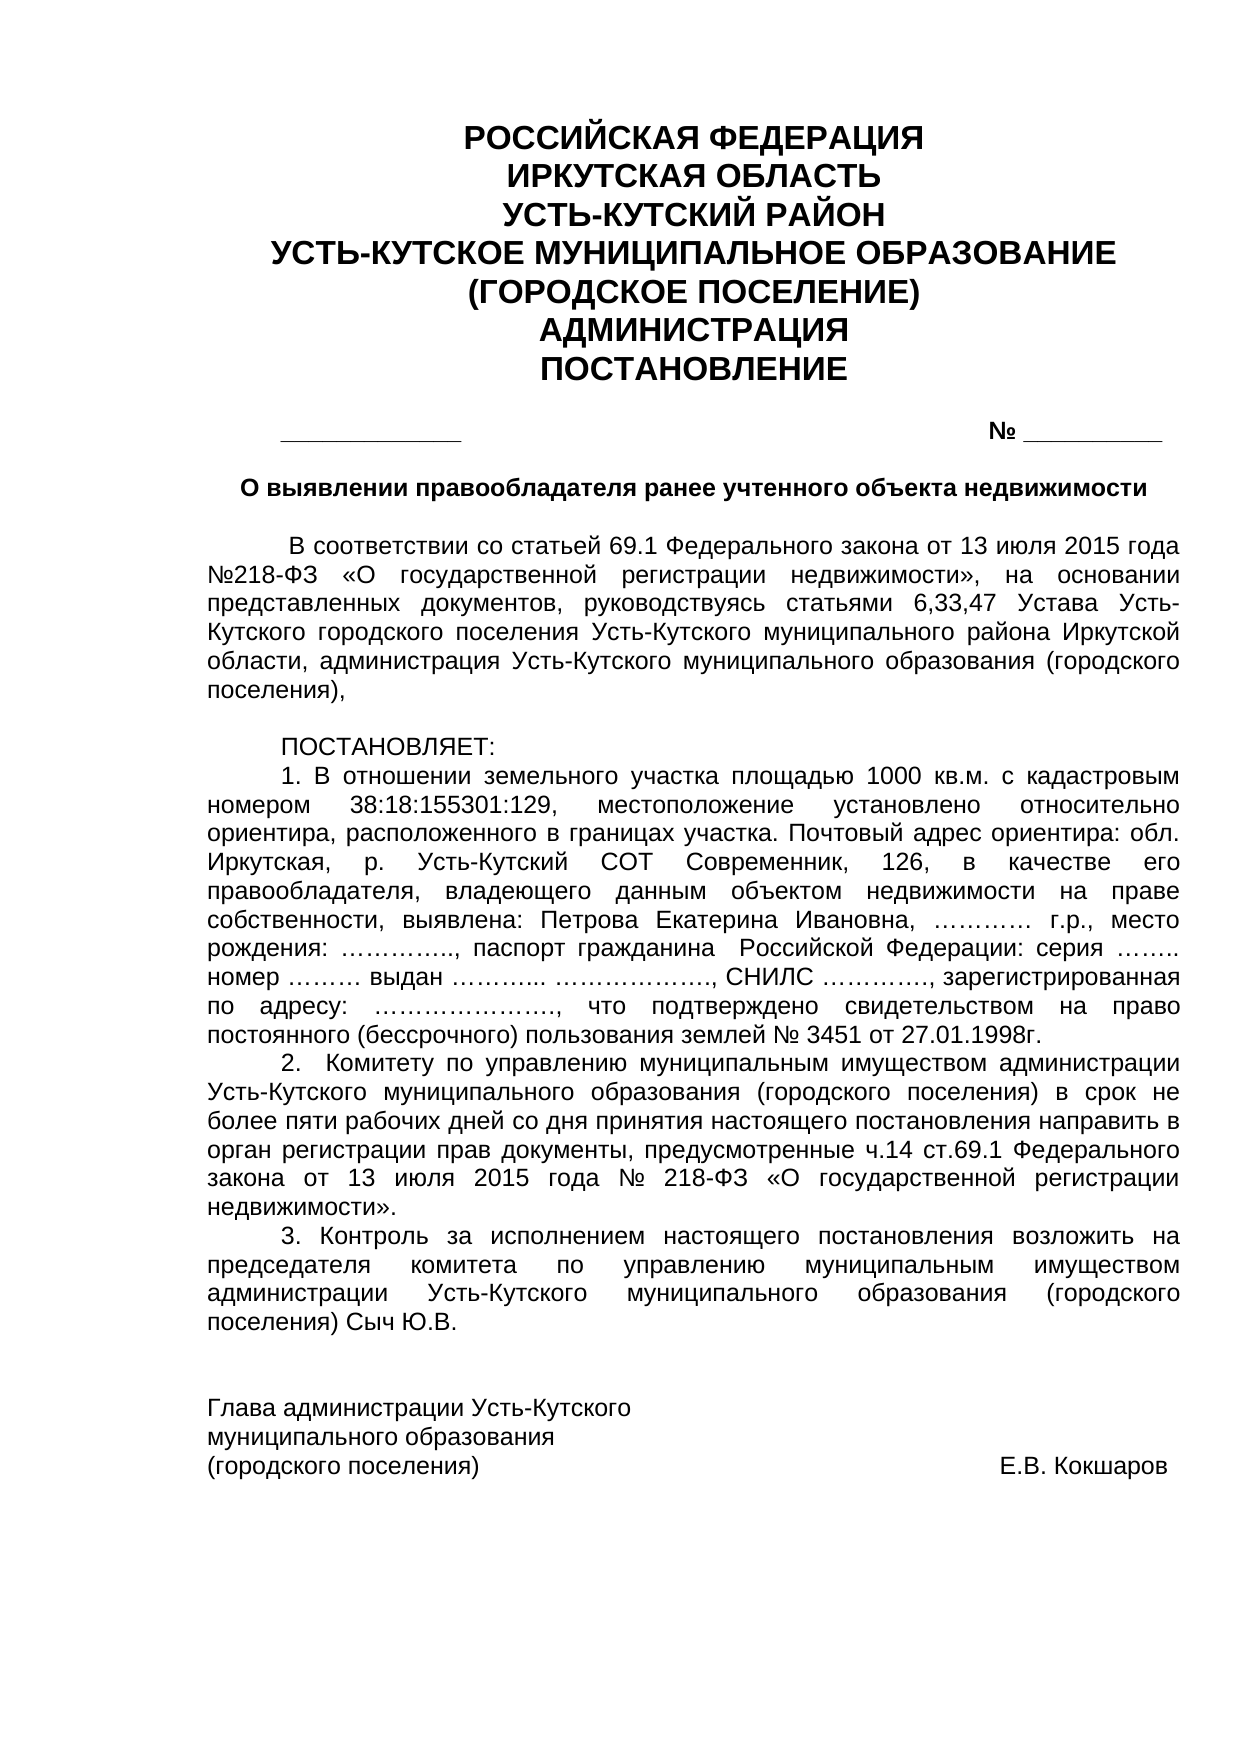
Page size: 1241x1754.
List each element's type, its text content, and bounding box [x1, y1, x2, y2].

text ПОСТАНОВЛЯЕТ: [207, 732, 1181, 761]
text (ГОРОДСКОЕ ПОСЕЛЕНИЕ) [207, 272, 1181, 310]
text 2. Комитету по управлению муниципальным имуществом администрации Усть-Кутского муниципального образования (городского поселения) в срок не более пяти рабочих дней со дня принятия настоящего постановления направить в орган регистрации прав документы, предусмотренные ч.14 ст.69.1 Федерального закона от 13 июля 2015 года № 218-ФЗ «О государственной регистрации недвижимости». [207, 1048, 1181, 1221]
text РОССИЙСКАЯ ФЕДЕРАЦИЯ [207, 118, 1181, 157]
text муниципального образования [207, 1422, 1181, 1451]
text 1. В отношении земельного участка площадью 1000 кв.м. с кадастровым номером 38:18:155301:129, местоположение установлено относительно ориентира, расположенного в границах участка. Почтовый адрес ориентира: обл. Иркутская, р. Усть-Кутский СОТ Современник, 126, в качестве его правообладателя, владеющего данным объектом недвижимости на праве собственности, выявлена: Петрова Екатерина Ивановна, ………… г.р., место рождения: ………….., паспорт гражданина Российской Федерации: серия …….. номер ……… выдан ………... ………………., СНИЛС …………., зарегистрированная по адресу: …………………., что подтверждено свидетельством на право постоянного (бессрочного) пользования землей № 3451 от 27.01.1998г. [207, 761, 1181, 1048]
text УСТЬ-КУТСКИЙ РАЙОН [207, 195, 1181, 233]
text АДМИНИСТРАЦИЯ [207, 310, 1181, 349]
text _____________ № __________ [207, 416, 1181, 445]
text ИРКУТСКАЯ ОБЛАСТЬ [207, 157, 1181, 195]
text В соответствии со статьей 69.1 Федерального закона от 13 июля 2015 года №218-ФЗ «О государственной регистрации недвижимости», на основании представленных документов, руководствуясь статьями 6,33,47 Устава Усть-Кутского городского поселения Усть-Кутского муниципального района Иркутской области, администрация Усть-Кутского муниципального образования (городского поселения), [207, 531, 1181, 703]
text Глава администрации Усть-Кутского [207, 1393, 1181, 1422]
text 3. Контроль за исполнением настоящего постановления возложить на председателя комитета по управлению муниципальным имуществом администрации Усть-Кутского муниципального образования (городского поселения) Сыч Ю.В. [207, 1221, 1181, 1336]
text ПОСТАНОВЛЕНИЕ [207, 349, 1181, 387]
text (городского поселения) Е.В. Кокшаров [207, 1451, 1181, 1480]
text УСТЬ-КУТСКОЕ МУНИЦИПАЛЬНОЕ ОБРАЗОВАНИЕ [207, 233, 1181, 272]
text О выявлении правообладателя ранее учтенного объекта недвижимости [207, 473, 1181, 502]
